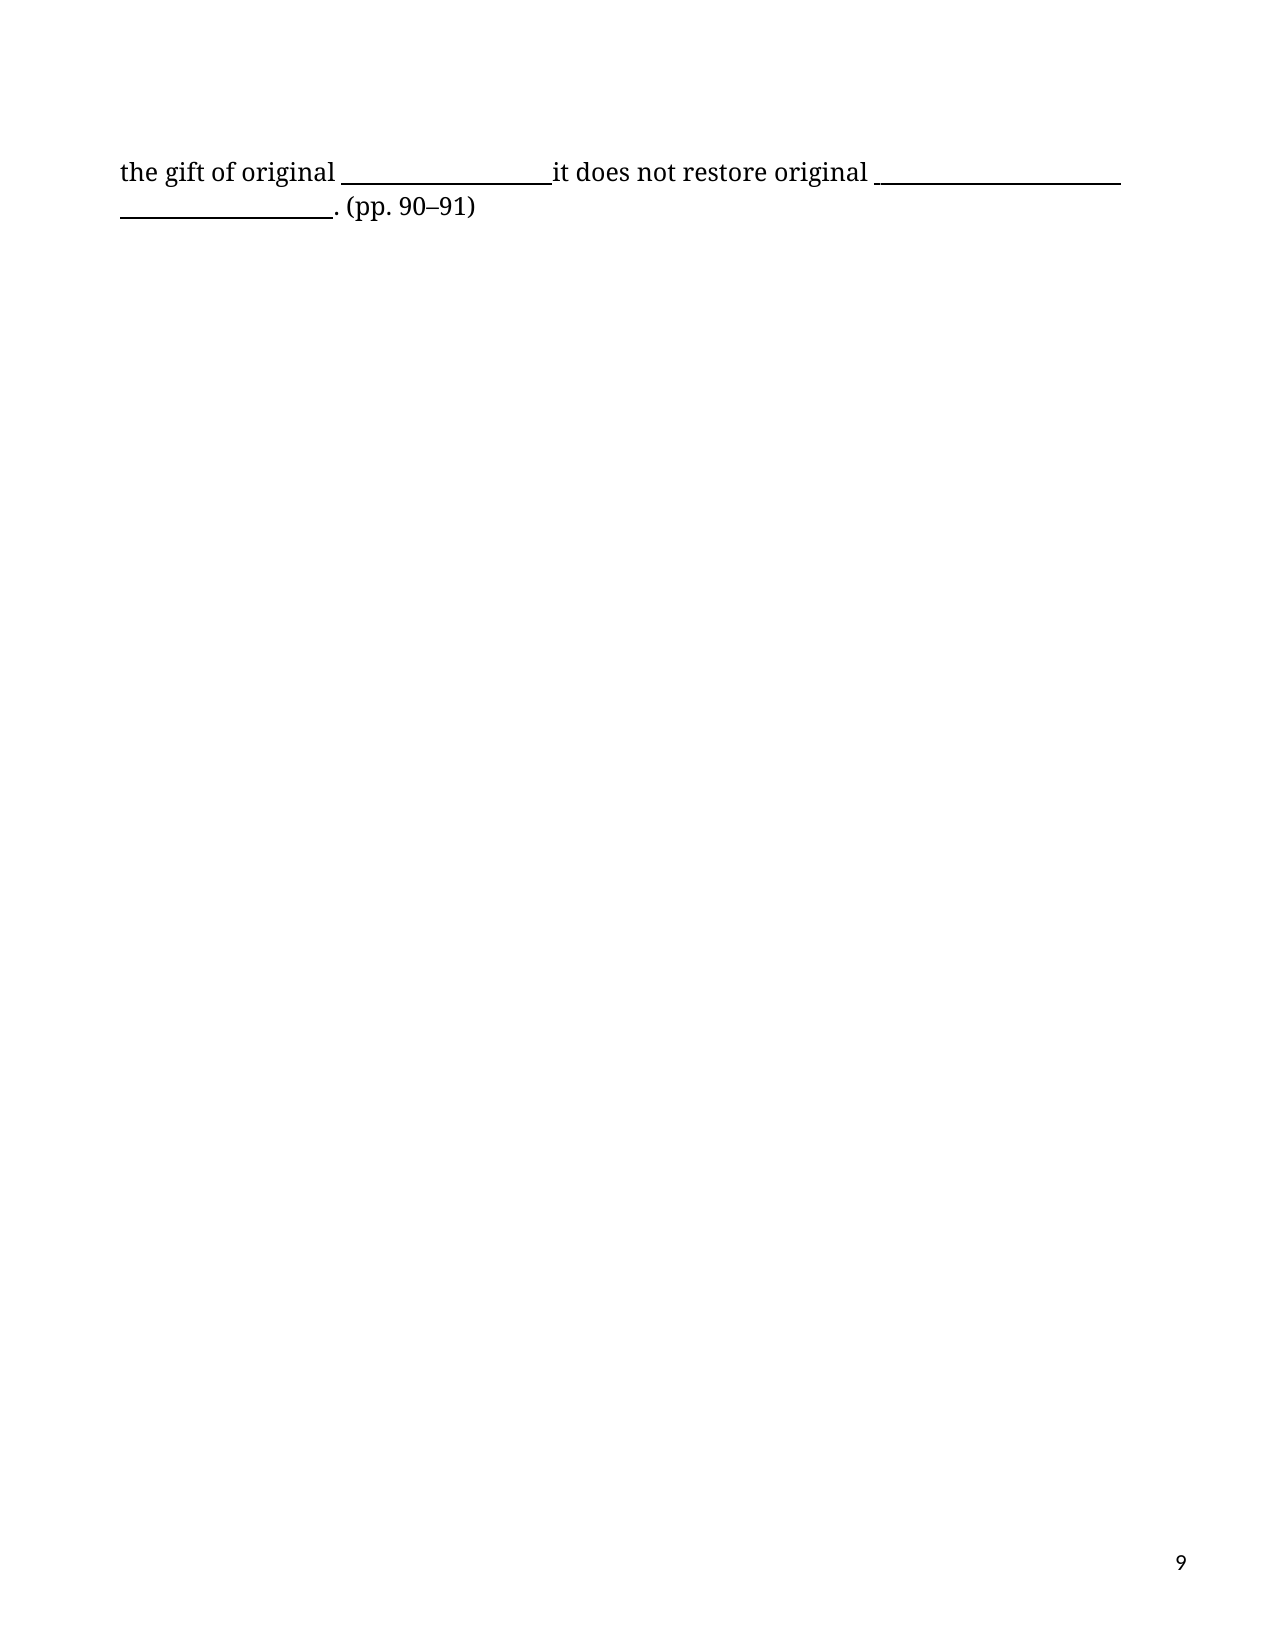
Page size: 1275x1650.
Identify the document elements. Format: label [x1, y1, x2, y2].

text [82, 154, 1188, 222]
